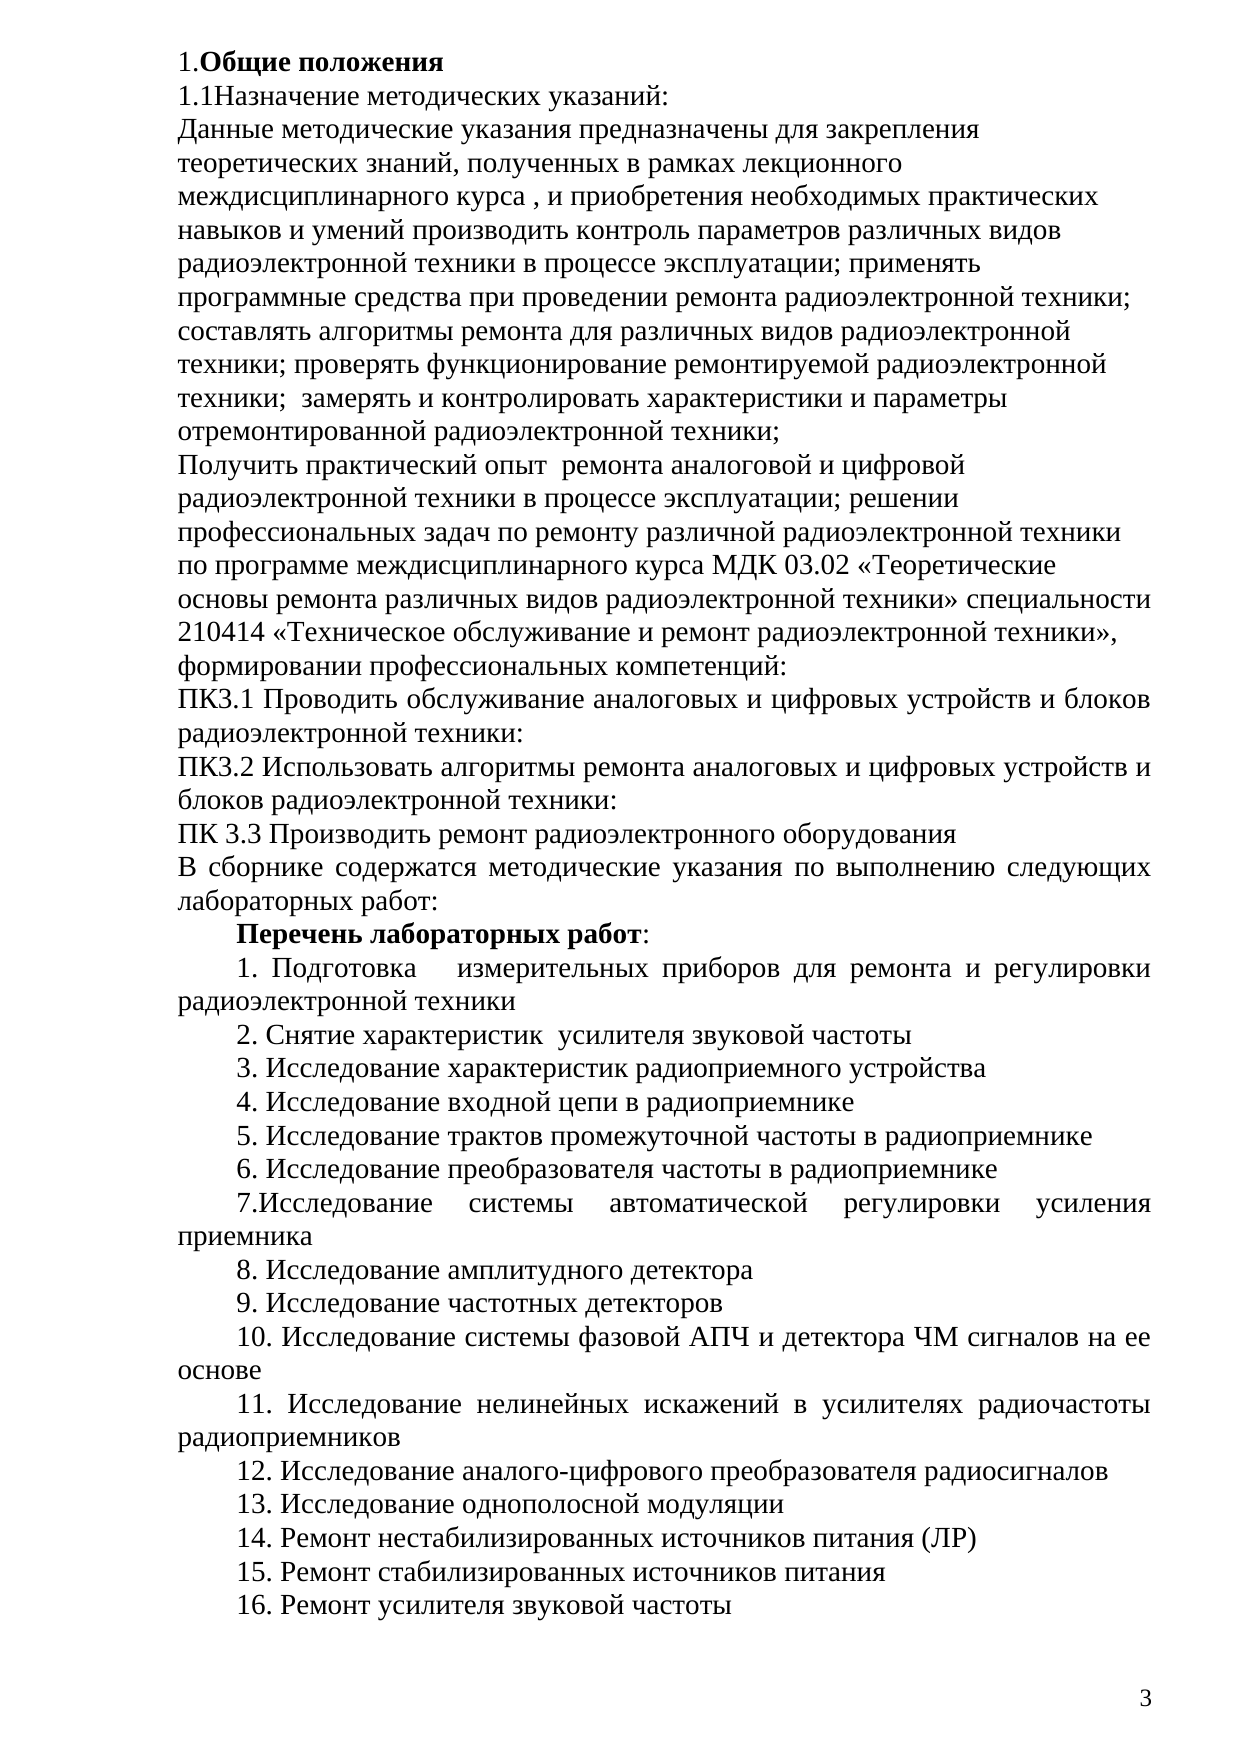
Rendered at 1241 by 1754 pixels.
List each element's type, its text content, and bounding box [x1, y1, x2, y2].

text 1. Подготовка измерительных приборов для ремонта и регулировки радиоэлектронной техники [177, 950, 1152, 1017]
text 16. Ремонт усилителя звуковой частоты [177, 1587, 1152, 1621]
text формировании профессиональных компетенций: [177, 648, 1152, 682]
text 12. Исследование аналого-цифрового преобразователя радиосигналов [177, 1453, 1152, 1487]
text 8. Исследование амплитудного детектора [177, 1252, 1152, 1285]
text Данные методические указания предназначены для закрепления теоретических знаний, полученных в рамках лекционного междисциплинарного курса , и приобретения необходимых практических навыков и умений производить контроль параметров различных видов радиоэлектронной техники в процессе эксплуатации; применять программные средства при проведении ремонта радиоэлектронной техники; составлять алгоритмы ремонта для различных видов радиоэлектронной техники; проверять функционирование ремонтируемой радиоэлектронной техники; замерять и контролировать характеристики и параметры отремонтированной радиоэлектронной техники; [177, 111, 1152, 447]
text ПК3.1 Проводить обслуживание аналоговых и цифровых устройств и блоков радиоэлектронной техники: [177, 682, 1152, 749]
text Получить практический опыт ремонта аналоговой и цифровой [177, 447, 1152, 480]
text 13. Исследование однополосной модуляции [177, 1487, 1152, 1520]
text В сборнике содержатся методические указания по выполнению следующих лабораторных работ: [177, 849, 1152, 916]
text 1.Общие положения [177, 44, 1152, 78]
text радиоэлектронной техники в процессе эксплуатации; решении профессиональных задач по ремонту различной радиоэлектронной техники по программе междисциплинарного курса МДК 03.02 «Теоретические основы ремонта различных видов радиоэлектронной техники» специальности 210414 «Техническое обслуживание и ремонт радиоэлектронной техники», [177, 480, 1152, 648]
text 11. Исследование нелинейных искажений в усилителях радиочастоты радиоприемников [177, 1386, 1152, 1453]
text 4. Исследование входной цепи в радиоприемнике [177, 1084, 1152, 1118]
text 10. Исследование системы фазовой АПЧ и детектора ЧМ сигналов на ее основе [177, 1319, 1152, 1386]
text Перечень лабораторных работ: [177, 916, 1152, 950]
text 14. Ремонт нестабилизированных источников питания (ЛР) [177, 1520, 1152, 1554]
text ПК3.2 Использовать алгоритмы ремонта аналоговых и цифровых устройств и блоков радиоэлектронной техники: [177, 749, 1152, 816]
text 15. Ремонт стабилизированных источников питания [177, 1554, 1152, 1587]
text 3. Исследование характеристик радиоприемного устройства [177, 1051, 1152, 1084]
text 6. Исследование преобразователя частоты в радиоприемнике [177, 1151, 1152, 1185]
text ПК 3.3 Производить ремонт радиоэлектронного оборудования [177, 816, 1152, 849]
text 1.1Назначение методических указаний: [177, 78, 1152, 111]
text 9. Исследование частотных детекторов [177, 1285, 1152, 1319]
text 7.Исследование системы автоматической регулировки усиления приемника [177, 1185, 1152, 1252]
text 5. Исследование трактов промежуточной частоты в радиоприемнике [177, 1118, 1152, 1151]
text 2. Снятие характеристик усилителя звуковой частоты [177, 1017, 1152, 1051]
